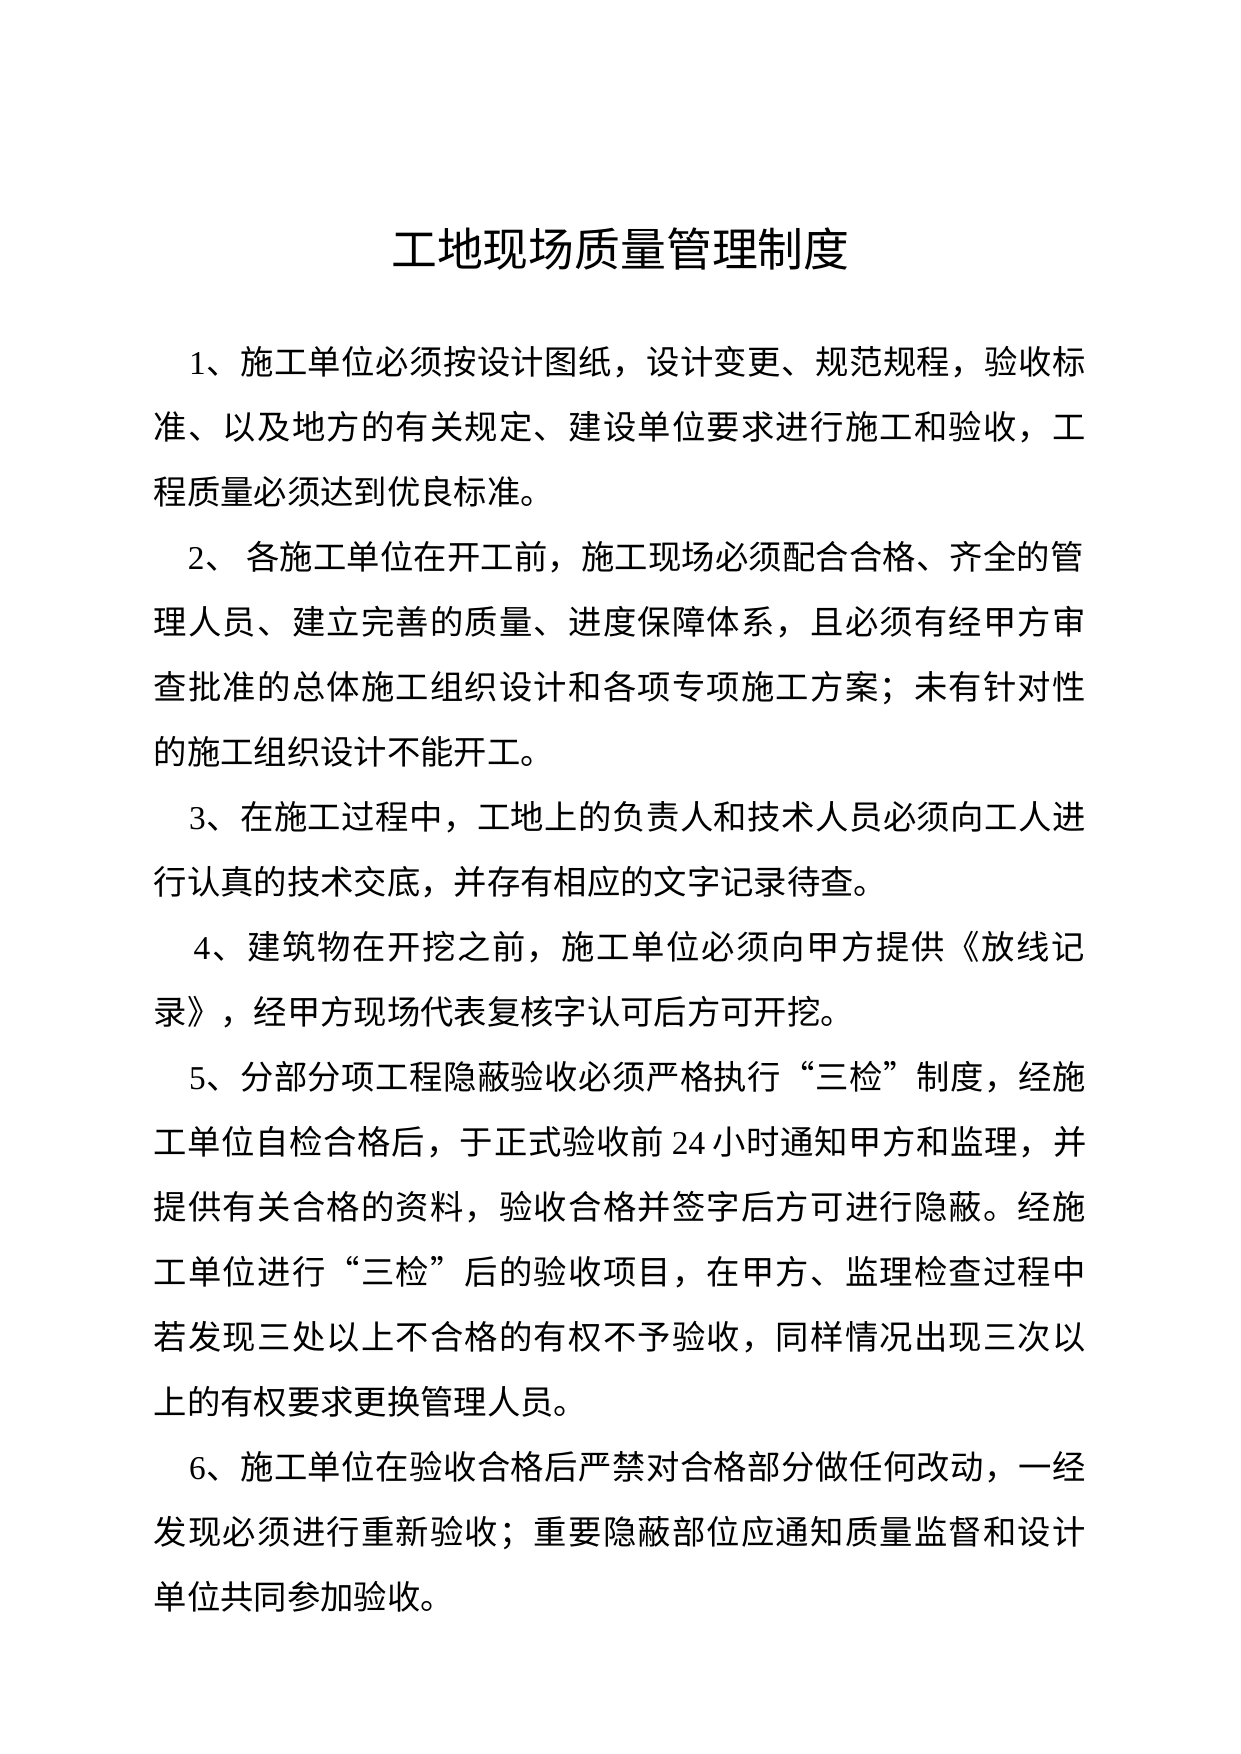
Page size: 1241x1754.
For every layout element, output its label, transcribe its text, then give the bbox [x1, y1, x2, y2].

text 6、施工单位在验收合格后严禁对合格部分做任何改动，一经发现必须进行重新验收；重要隐蔽部位应通知质量监督和设计单位共同参加验收。 [153, 1432, 1087, 1627]
text 2、 各施工单位在开工前，施工现场必须配合合格、齐全的管理人员、建立完善的质量、进度保障体系，且必须有经甲方审查批准的总体施工组织设计和各项专项施工方案；未有针对性的施工组织设计不能开工。 [153, 522, 1087, 782]
text 1、施工单位必须按设计图纸，设计变更、规范规程，验收标准、以及地方的有关规定、建设单位要求进行施工和验收，工程质量必须达到优良标准。 [153, 327, 1087, 522]
text 5、分部分项工程隐蔽验收必须严格执行“三检”制度，经施工单位自检合格后，于正式验收前24小时通知甲方和监理，并提供有关合格的资料，验收合格并签字后方可进行隐蔽。经施工单位进行“三检”后的验收项目，在甲方、监理检查过程中若发现三处以上不合格的有权不予验收，同样情况出现三次以上的有权要求更换管理人员。 [153, 1042, 1087, 1432]
text 工地现场质量管理制度 [153, 197, 1087, 295]
text 3、在施工过程中，工地上的负责人和技术人员必须向工人进行认真的技术交底，并存有相应的文字记录待查。 [153, 782, 1087, 912]
text 4、建筑物在开挖之前，施工单位必须向甲方提供《放线记录》，经甲方现场代表复核字认可后方可开挖。 [153, 912, 1087, 1042]
